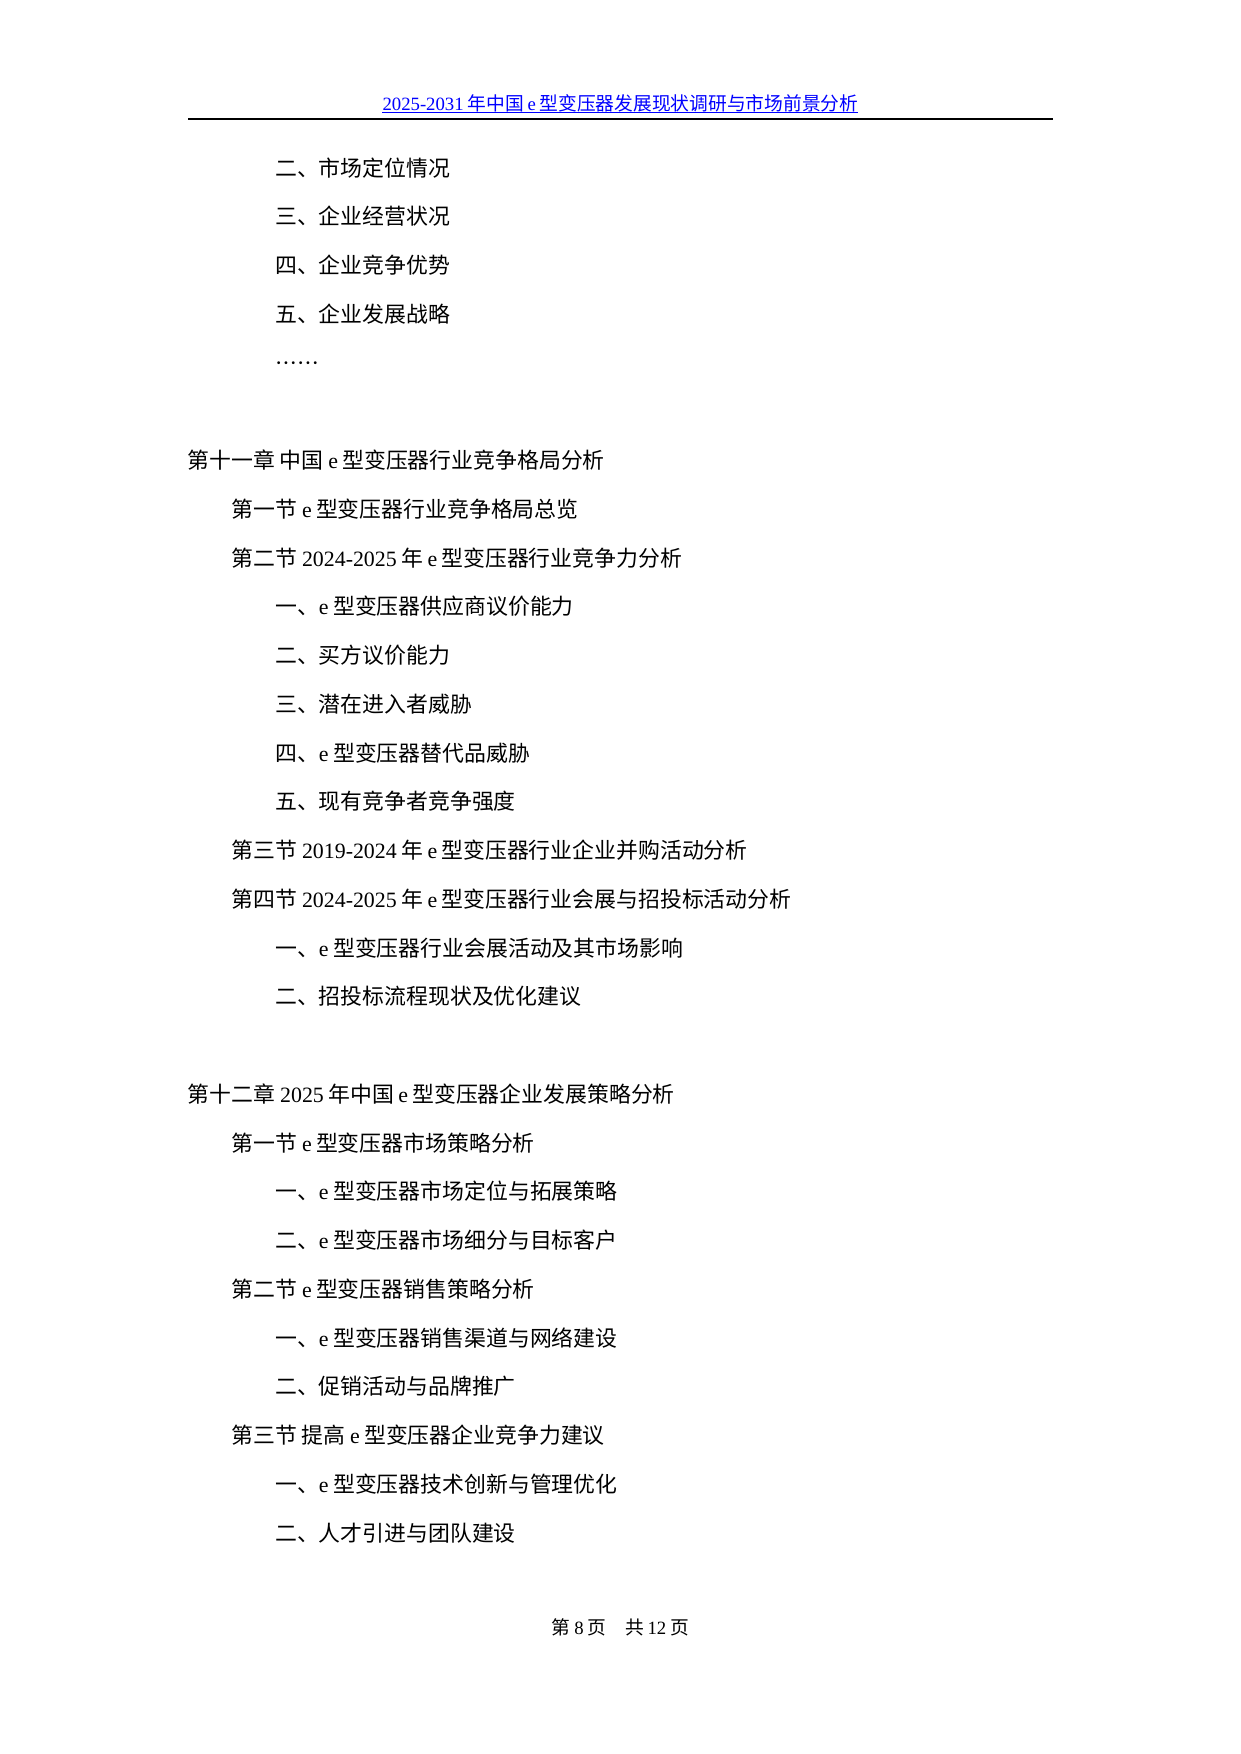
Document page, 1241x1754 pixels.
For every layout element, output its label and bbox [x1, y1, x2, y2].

text [187, 150, 1053, 1548]
